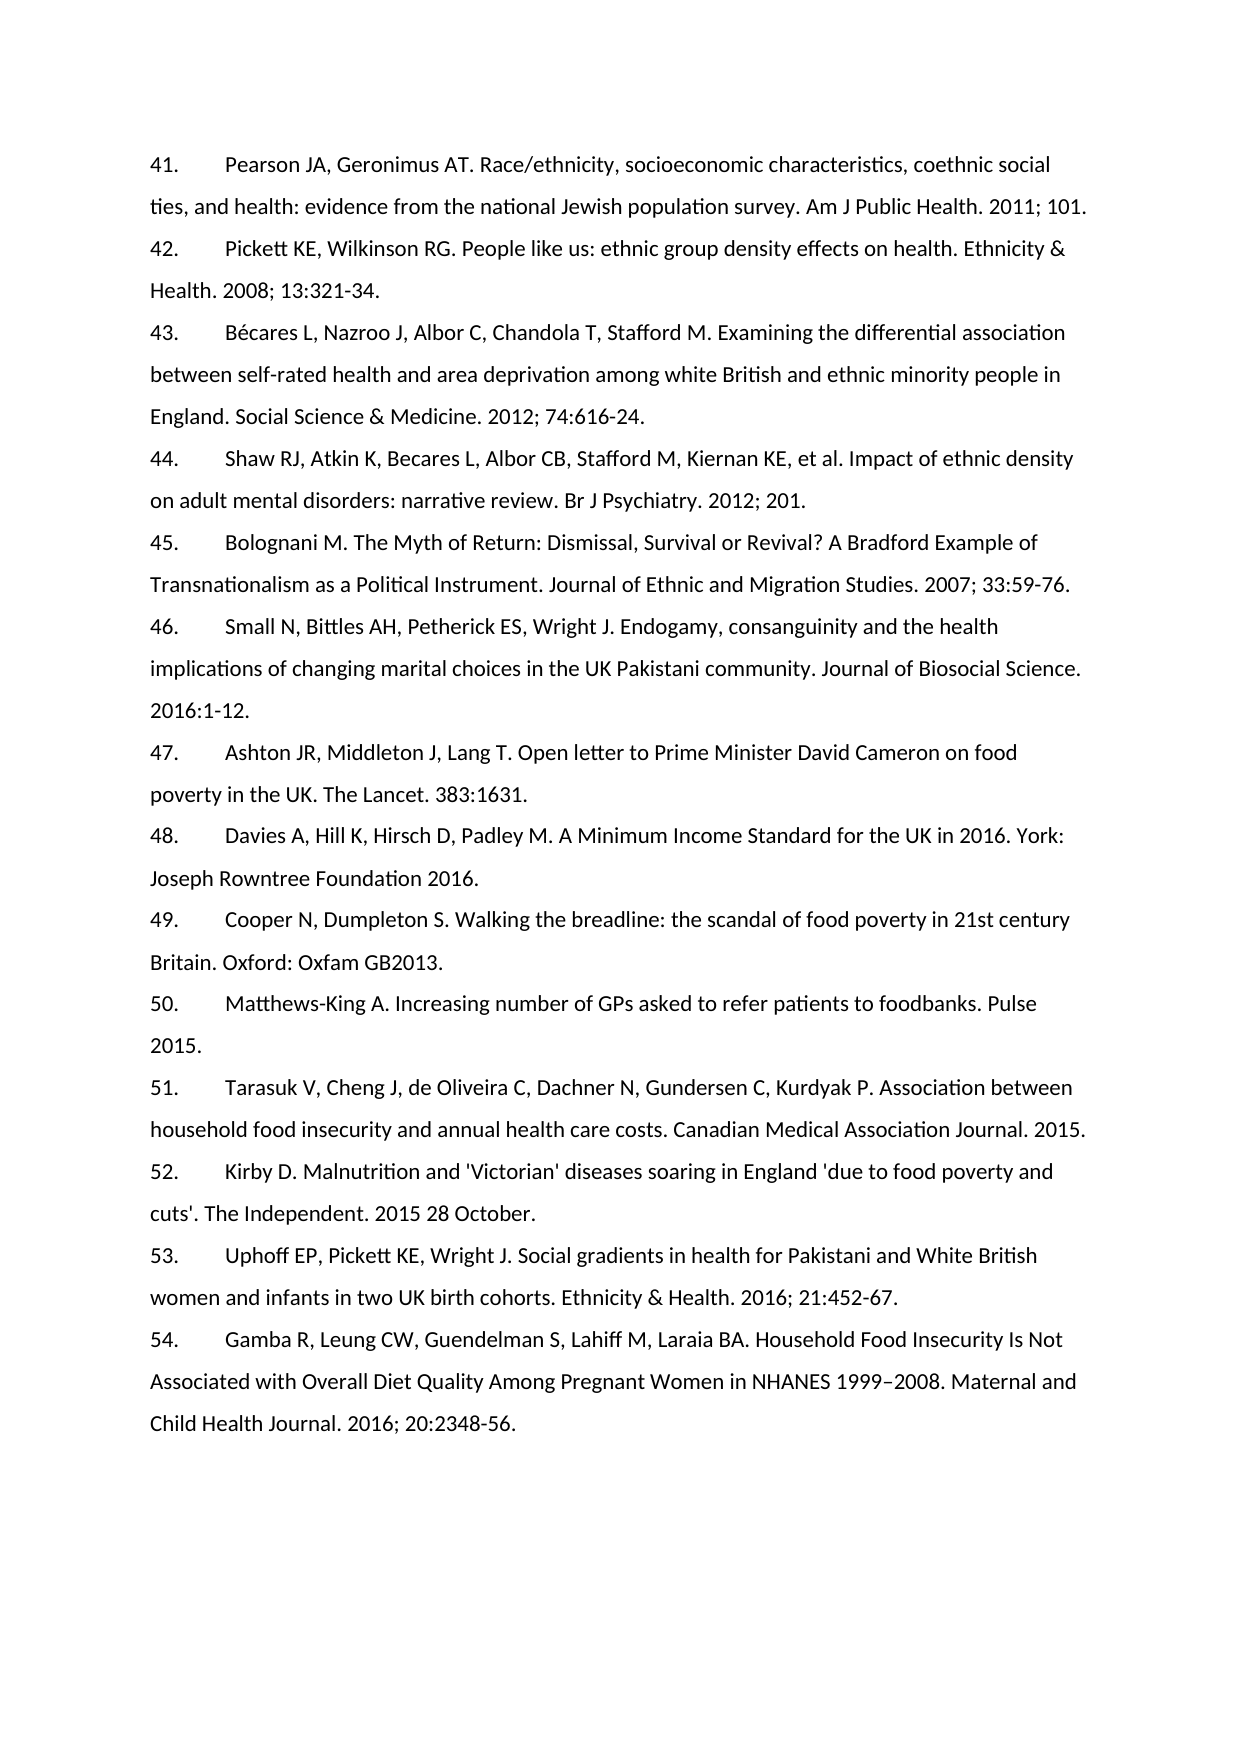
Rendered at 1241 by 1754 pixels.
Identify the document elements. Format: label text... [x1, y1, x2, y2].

text 41. Pearson JA, Geronimus AT. Race/ethnicity, socioeconomic characteristics, coethnic social ties, and health: evidence from the national Jewish population survey. Am J Public Health. 2011; 101. [150, 150, 1090, 220]
text 44. Shaw RJ, Atkin K, Becares L, Albor CB, Stafford M, Kiernan KE, et al. Impact of ethnic density on adult mental disorders: narrative review. Br J Psychiatry. 2012; 201. [150, 444, 1090, 514]
text 54. Gamba R, Leung CW, Guendelman S, Lahiff M, Laraia BA. Household Food Insecurity Is Not Associated with Overall Diet Quality Among Pregnant Women in NHANES 1999–2008. Maternal and Child Health Journal. 2016; 20:2348-56. [150, 1325, 1090, 1437]
text 45. Bolognani M. The Myth of Return: Dismissal, Survival or Revival? A Bradford Example of Transnationalism as a Political Instrument. Journal of Ethnic and Migration Studies. 2007; 33:59-76. [150, 528, 1090, 598]
text 43. Bécares L, Nazroo J, Albor C, Chandola T, Stafford M. Examining the differential association between self-rated health and area deprivation among white British and ethnic minority people in England. Social Science & Medicine. 2012; 74:616-24. [150, 318, 1090, 430]
text 46. Small N, Bittles AH, Petherick ES, Wright J. Endogamy, consanguinity and the health implications of changing marital choices in the UK Pakistani community. Journal of Biosocial Science. 2016:1-12. [150, 612, 1090, 724]
text 42. Pickett KE, Wilkinson RG. People like us: ethnic group density effects on health. Ethnicity & Health. 2008; 13:321-34. [150, 234, 1090, 304]
text 50. Matthews-King A. Increasing number of GPs asked to refer patients to foodbanks. Pulse 2015. [150, 989, 1090, 1059]
text 52. Kirby D. Malnutrition and 'Victorian' diseases soaring in England 'due to food poverty and cuts'. The Independent. 2015 28 October. [150, 1157, 1090, 1227]
text 51. Tarasuk V, Cheng J, de Oliveira C, Dachner N, Gundersen C, Kurdyak P. Association between household food insecurity and annual health care costs. Canadian Medical Association Journal. 2015. [150, 1073, 1090, 1143]
text 53. Uphoff EP, Pickett KE, Wright J. Social gradients in health for Pakistani and White British women and infants in two UK birth cohorts. Ethnicity & Health. 2016; 21:452-67. [150, 1241, 1090, 1311]
text 47. Ashton JR, Middleton J, Lang T. Open letter to Prime Minister David Cameron on food poverty in the UK. The Lancet. 383:1631. [150, 738, 1090, 808]
text 49. Cooper N, Dumpleton S. Walking the breadline: the scandal of food poverty in 21st century Britain. Oxford: Oxfam GB2013. [150, 906, 1090, 976]
text 48. Davies A, Hill K, Hirsch D, Padley M. A Minimum Income Standard for the UK in 2016. York: Joseph Rowntree Foundation 2016. [150, 822, 1090, 892]
